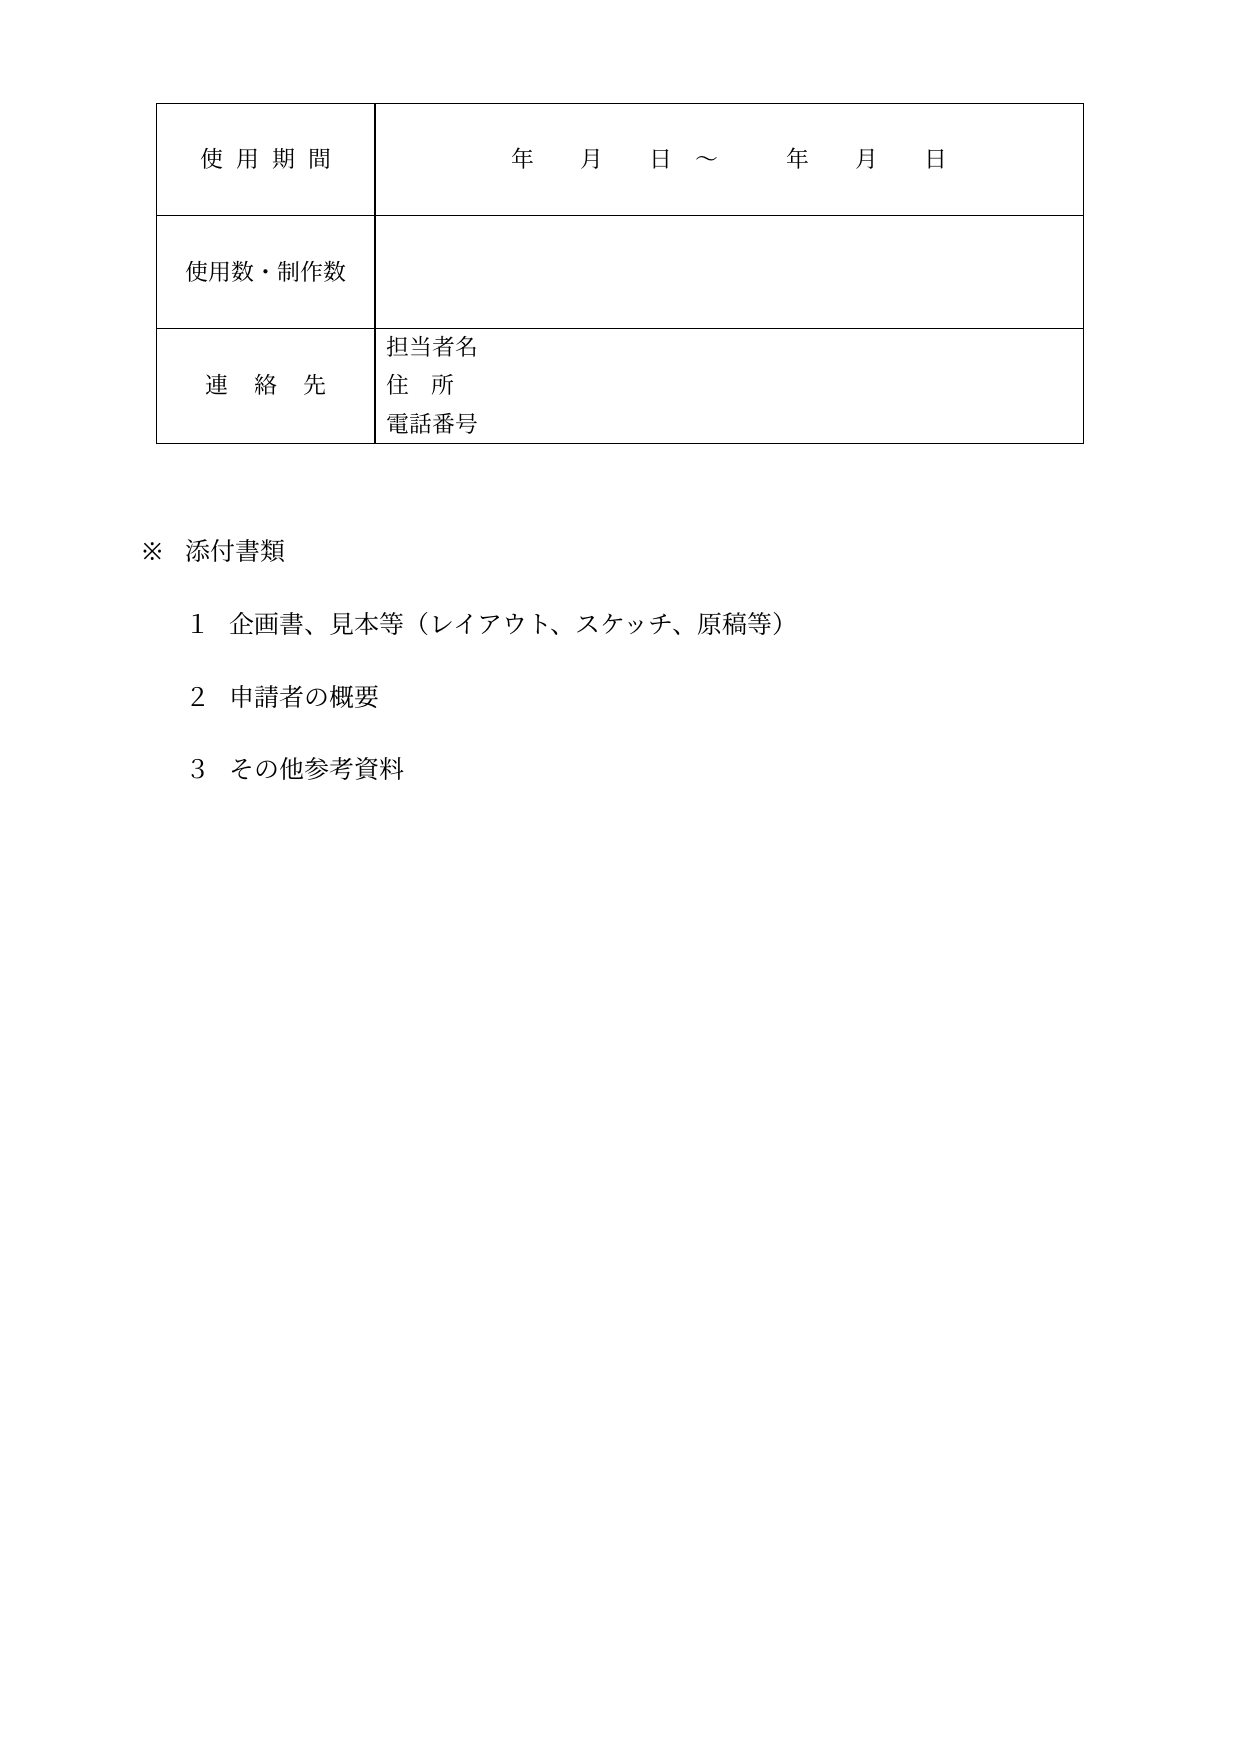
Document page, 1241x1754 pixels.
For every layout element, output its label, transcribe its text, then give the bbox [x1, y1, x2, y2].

list その他参考資料 [186, 734, 1098, 802]
table_cell 使用期間 [157, 104, 374, 215]
list 添付書類 [142, 516, 1098, 584]
table_cell 年 月 日 ～ 年 月 日 [376, 104, 1083, 215]
table_cell [376, 216, 1083, 327]
list 申請者の概要 [186, 662, 1098, 729]
table_cell 連絡先 [157, 329, 374, 443]
list 企画書、見本等（レイアウト、スケッチ、原稿等） [186, 589, 1098, 656]
table_cell 担当者名 住所 電話番号 [376, 329, 1083, 443]
table_cell 使用数・制作数 [157, 216, 374, 327]
